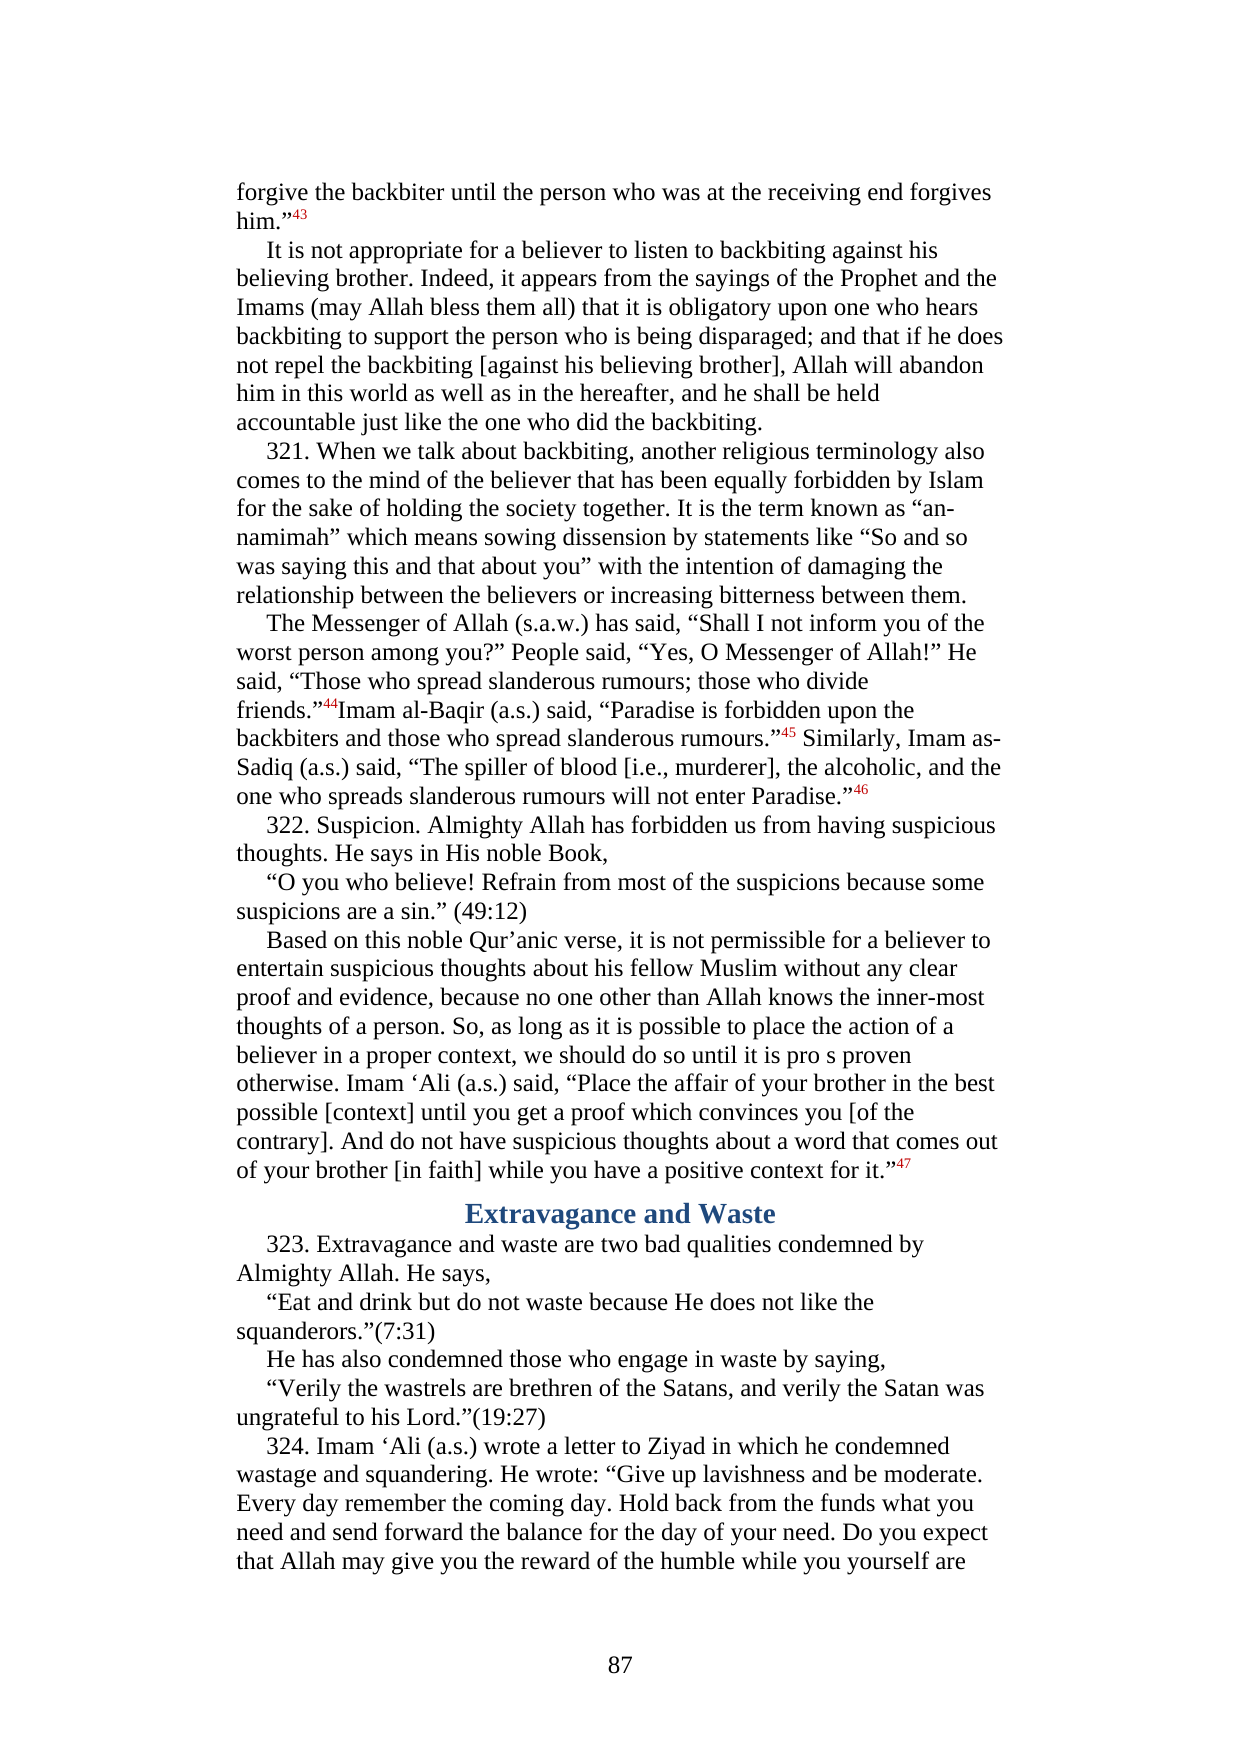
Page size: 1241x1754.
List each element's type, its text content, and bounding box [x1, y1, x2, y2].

text 323. Extravagance and waste are two bad qualities condemned by Almighty Allah. He says, [236, 1229, 1004, 1287]
text He has also condemned those who engage in waste by saying, [236, 1344, 1004, 1373]
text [236, 1431, 1004, 1574]
text The Messenger of Allah (s.a.w.) has said, “Shall I not inform you of the worst person among you?” People said, “Yes, O Messenger of Allah!” He said, “Those who spread slanderous rumours; those who divide friends.”44Imam al-Baqir (a.s.) said, “Paradise is forbidden upon the backbiters and those who spread slanderous rumours.”45 Similarly, Imam as-Sadiq (a.s.) said, “The spiller of blood [i.e., murderer], the alcoholic, and the one who spreads slanderous rumours will not enter Paradise.”46 [236, 608, 1004, 810]
text Based on this noble Qur’anic verse, it is not permissible for a believer to entertain suspicious thoughts about his fellow Muslim without any clear proof and evidence, because no one other than Allah knows the inner-most thoughts of a person. So, as long as it is possible to place the action of a believer in a proper context, we should do so until it is pro s proven otherwise. Imam ‘Ali (a.s.) said, “Place the affair of your brother in the best possible [context] until you get a proof which convinces you [of the contrary]. And do not have suspicious thoughts about a word that comes out of your brother [in faith] while you have a positive context for it.”47 [236, 925, 1004, 1183]
text 321. When we talk about backbiting, another religious terminology also comes to the mind of the believer that has been equally forbidden by Islam for the sake of holding the society together. It is the term known as “an-namimah” which means sowing dissension by statements like “So and so was saying this and that about you” with the intention of damaging the relationship between the believers or increasing bitterness between them. [236, 436, 1004, 608]
subtitle Extravagance and Waste [236, 1196, 1004, 1229]
text “Eat and drink but do not waste because He does not like the squanderors.”(7:31) [236, 1287, 1004, 1344]
text “Verily the wastrels are brethren of the Satans, and verily the Satan was ungrateful to his Lord.”(19:27) [236, 1373, 1004, 1431]
text It is not appropriate for a believer to listen to backbiting against his believing brother. Indeed, it appears from the sayings of the Prophet and the Imams (may Allah bless them all) that it is obligatory upon one who hears backbiting to support the person who is being disparaged; and that if he does not repel the backbiting [against his believing brother], Allah will abandon him in this world as well as in the hereafter, and he shall be held accountable just like the one who did the backbiting. [236, 235, 1004, 436]
text “O you who believe! Refrain from most of the suspicions because some suspicions are a sin.” (49:12) [236, 867, 1004, 925]
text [236, 177, 1004, 235]
text 322. Suspicion. Almighty Allah has forbidden us from having suspicious thoughts. He says in His noble Book, [236, 810, 1004, 867]
